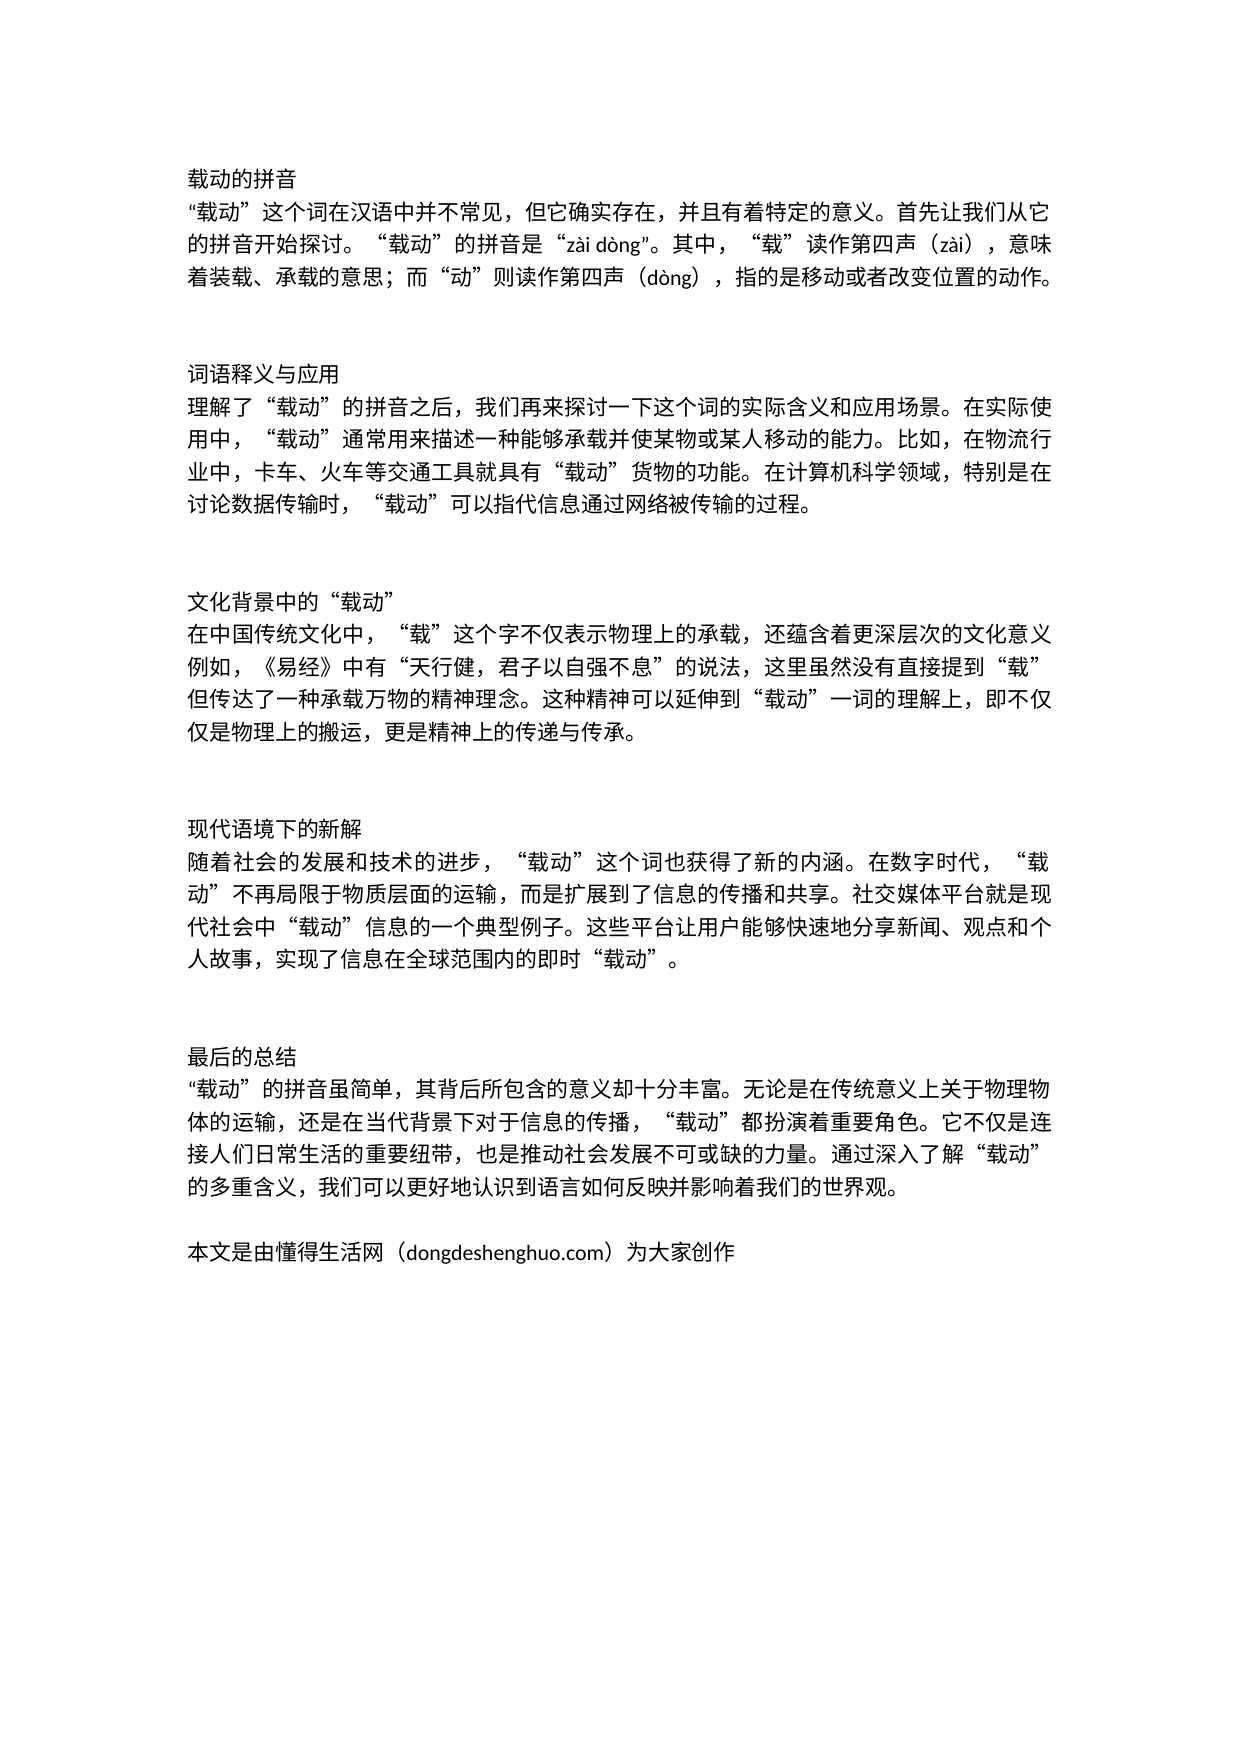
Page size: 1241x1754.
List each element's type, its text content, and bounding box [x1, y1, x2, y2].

text 最后的总结 [187, 1039, 1053, 1072]
text “载动”的拼音虽简单，其背后所包含的意义却十分丰富。无论是在传统意义上关于物理物体的运输，还是在当代背景下对于信息的传播，“载动”都扮演着重要角色。它不仅是连接人们日常生活的重要纽带，也是推动社会发展不可或缺的力量。通过深入了解“载动”的多重含义，我们可以更好地认识到语言如何反映并影响着我们的世界观。 [187, 1072, 1053, 1202]
text “载动”这个词在汉语中并不常见，但它确实存在，并且有着特定的意义。首先让我们从它的拼音开始探讨。“载动”的拼音是“zài dòng”。其中，“载”读作第四声（zài），意味着装载、承载的意思；而“动”则读作第四声（dòng），指的是移动或者改变位置的动作。 [187, 194, 1053, 292]
text 本文是由懂得生活网（dongdeshenghuo.com）为大家创作 [187, 1234, 1053, 1267]
text 载动的拼音 [187, 162, 1053, 194]
text 理解了“载动”的拼音之后，我们再来探讨一下这个词的实际含义和应用场景。在实际使用中，“载动”通常用来描述一种能够承载并使某物或某人移动的能力。比如，在物流行业中，卡车、火车等交通工具就具有“载动”货物的功能。在计算机科学领域，特别是在讨论数据传输时，“载动”可以指代信息通过网络被传输的过程。 [187, 389, 1053, 519]
text 在中国传统文化中，“载”这个字不仅表示物理上的承载，还蕴含着更深层次的文化意义。例如，《易经》中有“天行健，君子以自强不息”的说法，这里虽然没有直接提到“载”，但传达了一种承载万物的精神理念。这种精神可以延伸到“载动”一词的理解上，即不仅仅是物理上的搬运，更是精神上的传递与传承。 [187, 617, 1053, 747]
text 词语释义与应用 [187, 357, 1053, 389]
text 现代语境下的新解 [187, 812, 1053, 844]
text 随着社会的发展和技术的进步，“载动”这个词也获得了新的内涵。在数字时代，“载动”不再局限于物质层面的运输，而是扩展到了信息的传播和共享。社交媒体平台就是现代社会中“载动”信息的一个典型例子。这些平台让用户能够快速地分享新闻、观点和个人故事，实现了信息在全球范围内的即时“载动”。 [187, 844, 1053, 974]
text 文化背景中的“载动” [187, 584, 1053, 617]
